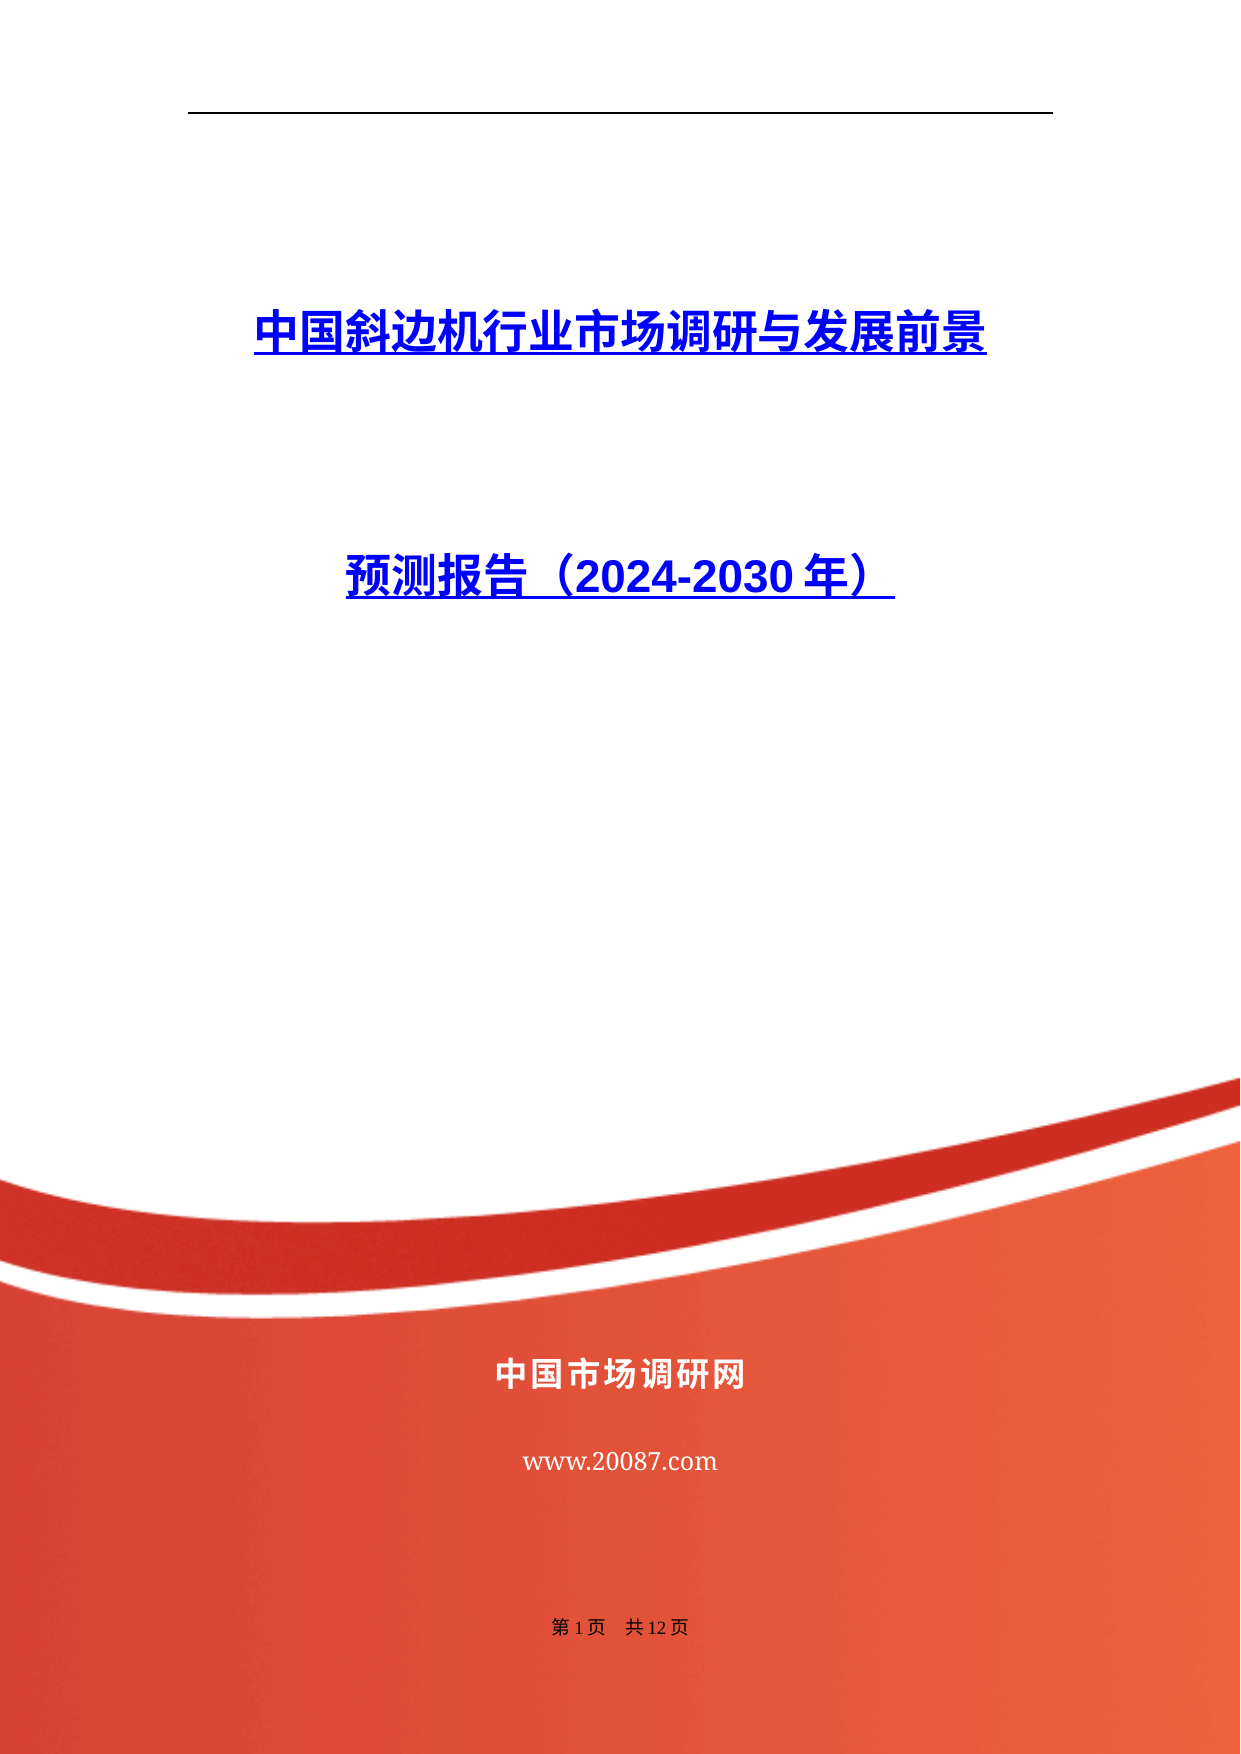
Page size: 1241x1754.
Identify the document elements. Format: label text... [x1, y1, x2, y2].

picture [0, 1006, 1241, 1754]
text www.20087.com [187, 1428, 1053, 1493]
table_header 中国斜边机行业市场调研与发展前景预测报告（2024-2030年） [188, 207, 1053, 773]
subtitle 中国市场调研网 [187, 1339, 1053, 1404]
